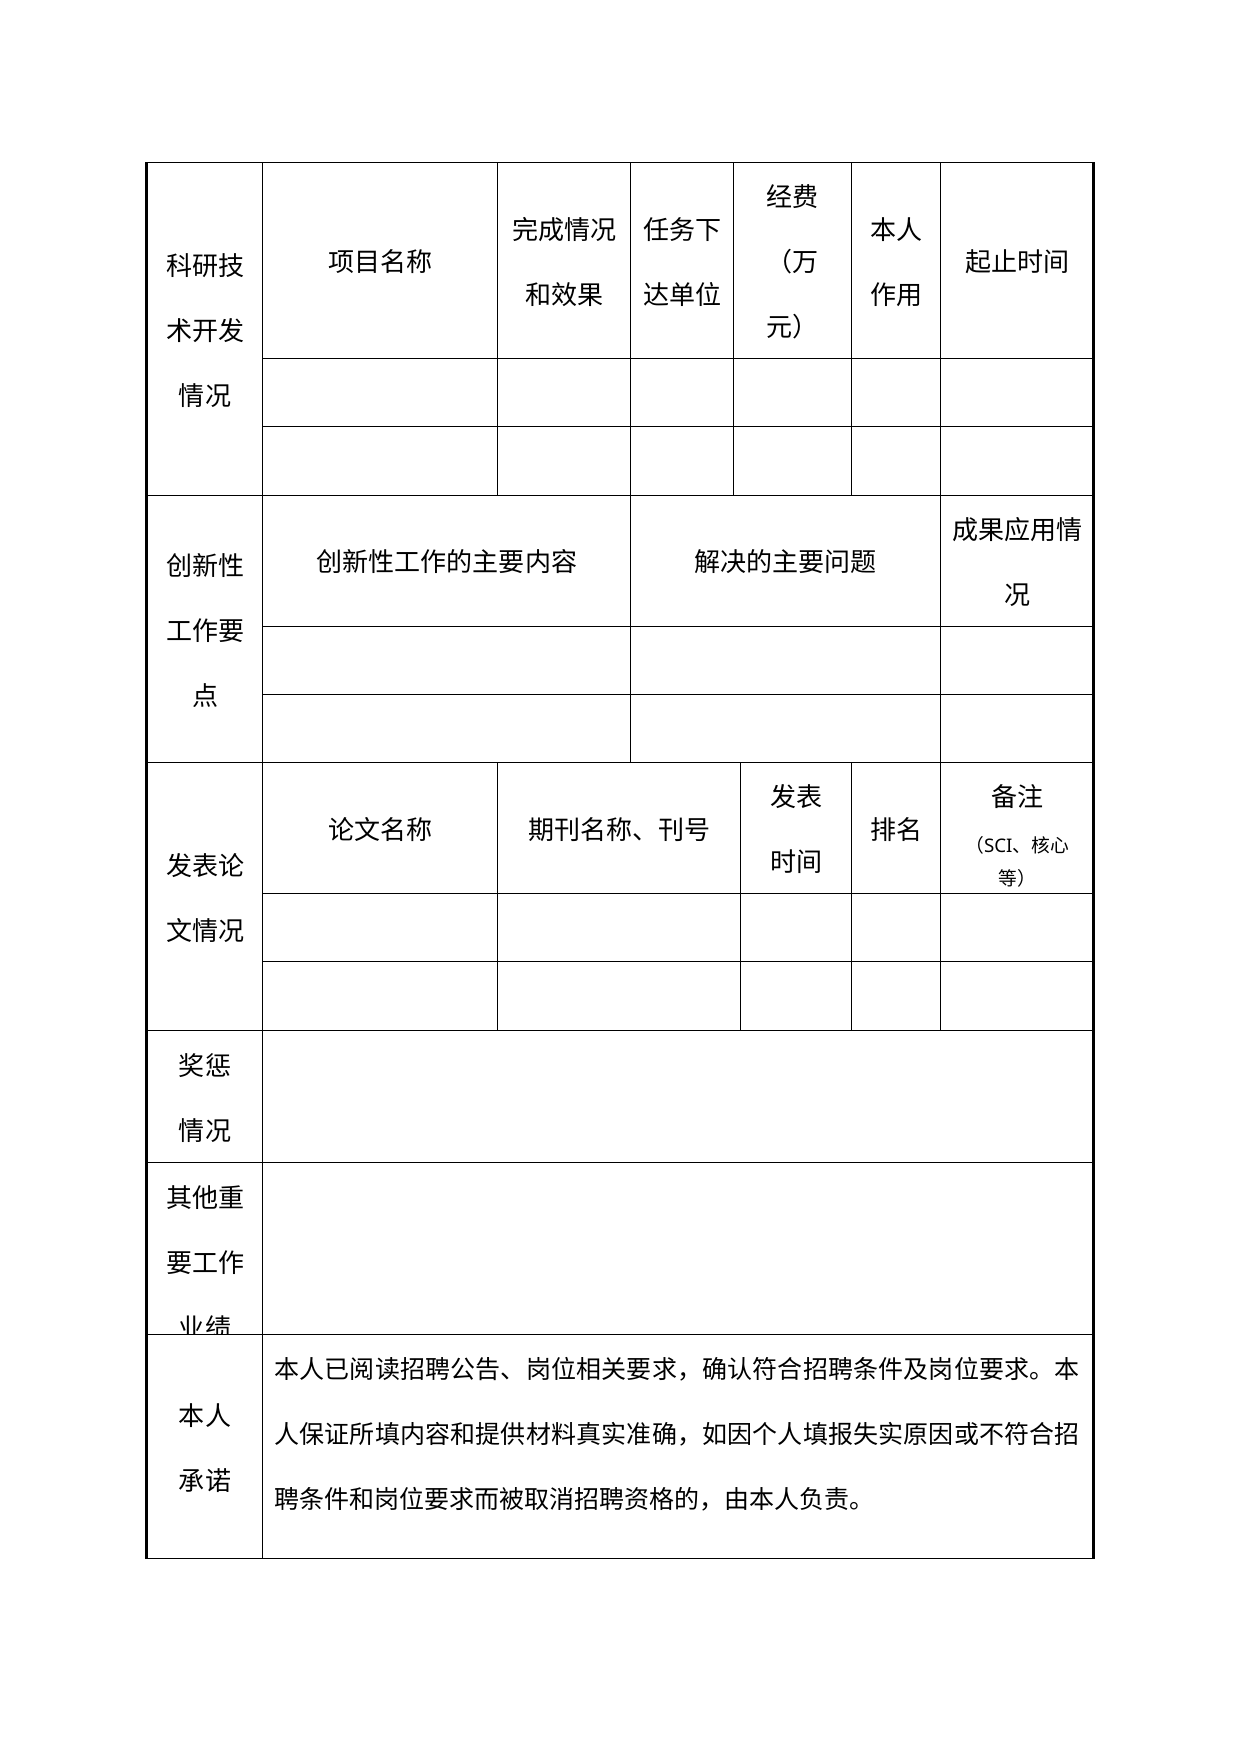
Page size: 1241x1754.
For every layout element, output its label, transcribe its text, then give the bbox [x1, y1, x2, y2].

table_cell 任务下达单位 [631, 163, 733, 358]
table_cell [498, 962, 740, 1029]
table_cell 发表 时间 [741, 763, 851, 893]
table_cell 备注 （SCI、核心等） [941, 763, 1092, 893]
table_cell [263, 427, 497, 494]
table_cell [263, 695, 630, 762]
table_cell 本人已阅读招聘公告、岗位相关要求，确认符合招聘条件及岗位要求。本人保证所填内容和提供材料真实准确，如因个人填报失实原因或不符合招聘条件和岗位要求而被取消招聘资格的，由本人负责。 本人签名： 年 月 日 [263, 1335, 1092, 1558]
table_cell 创新性工作要点 [148, 496, 262, 762]
table_cell [741, 894, 851, 961]
table_cell [631, 427, 733, 494]
table_cell [852, 962, 940, 1029]
table_cell 科研技术开发情况 [148, 163, 262, 494]
table_cell 解决的主要问题 [631, 496, 940, 626]
table_cell 经费 （万元） [734, 163, 851, 358]
table_cell 起止时间 [941, 163, 1092, 358]
table_cell [498, 427, 630, 494]
table_cell [852, 359, 940, 426]
table_cell 其他重要工作业绩 [148, 1163, 262, 1334]
table_cell 论文名称 [263, 763, 497, 893]
table_cell [263, 894, 497, 961]
table_cell 发表论文情况 [148, 763, 262, 1029]
table_cell [263, 1031, 1092, 1162]
table_cell [941, 627, 1092, 694]
table_cell 本人承诺 [148, 1335, 262, 1558]
table_cell [498, 359, 630, 426]
table_cell [263, 627, 630, 694]
table_cell [734, 427, 851, 494]
table_cell 排名 [852, 763, 940, 893]
table_cell [852, 427, 940, 494]
table_cell 奖惩情况 [148, 1031, 262, 1162]
table_cell [498, 894, 740, 961]
table_cell 项目名称 [263, 163, 497, 358]
table_cell 完成情况和效果 [498, 163, 630, 358]
table_cell [734, 359, 851, 426]
table_cell [631, 627, 940, 694]
table_cell [263, 1163, 1092, 1334]
table_cell [263, 962, 497, 1029]
table_cell 本人作用 [852, 163, 940, 358]
table_cell [741, 962, 851, 1029]
table_cell [941, 962, 1092, 1029]
table_cell 创新性工作的主要内容 [263, 496, 630, 626]
table_cell [852, 894, 940, 961]
table_cell [631, 359, 733, 426]
table_cell [631, 695, 940, 762]
table_cell [263, 359, 497, 426]
table_cell [941, 695, 1092, 762]
table_cell 成果应用情况 [941, 496, 1092, 626]
table_cell [941, 894, 1092, 961]
table_cell 期刊名称、刊号 [498, 763, 740, 893]
table_cell [941, 359, 1092, 426]
table_cell [941, 427, 1092, 494]
